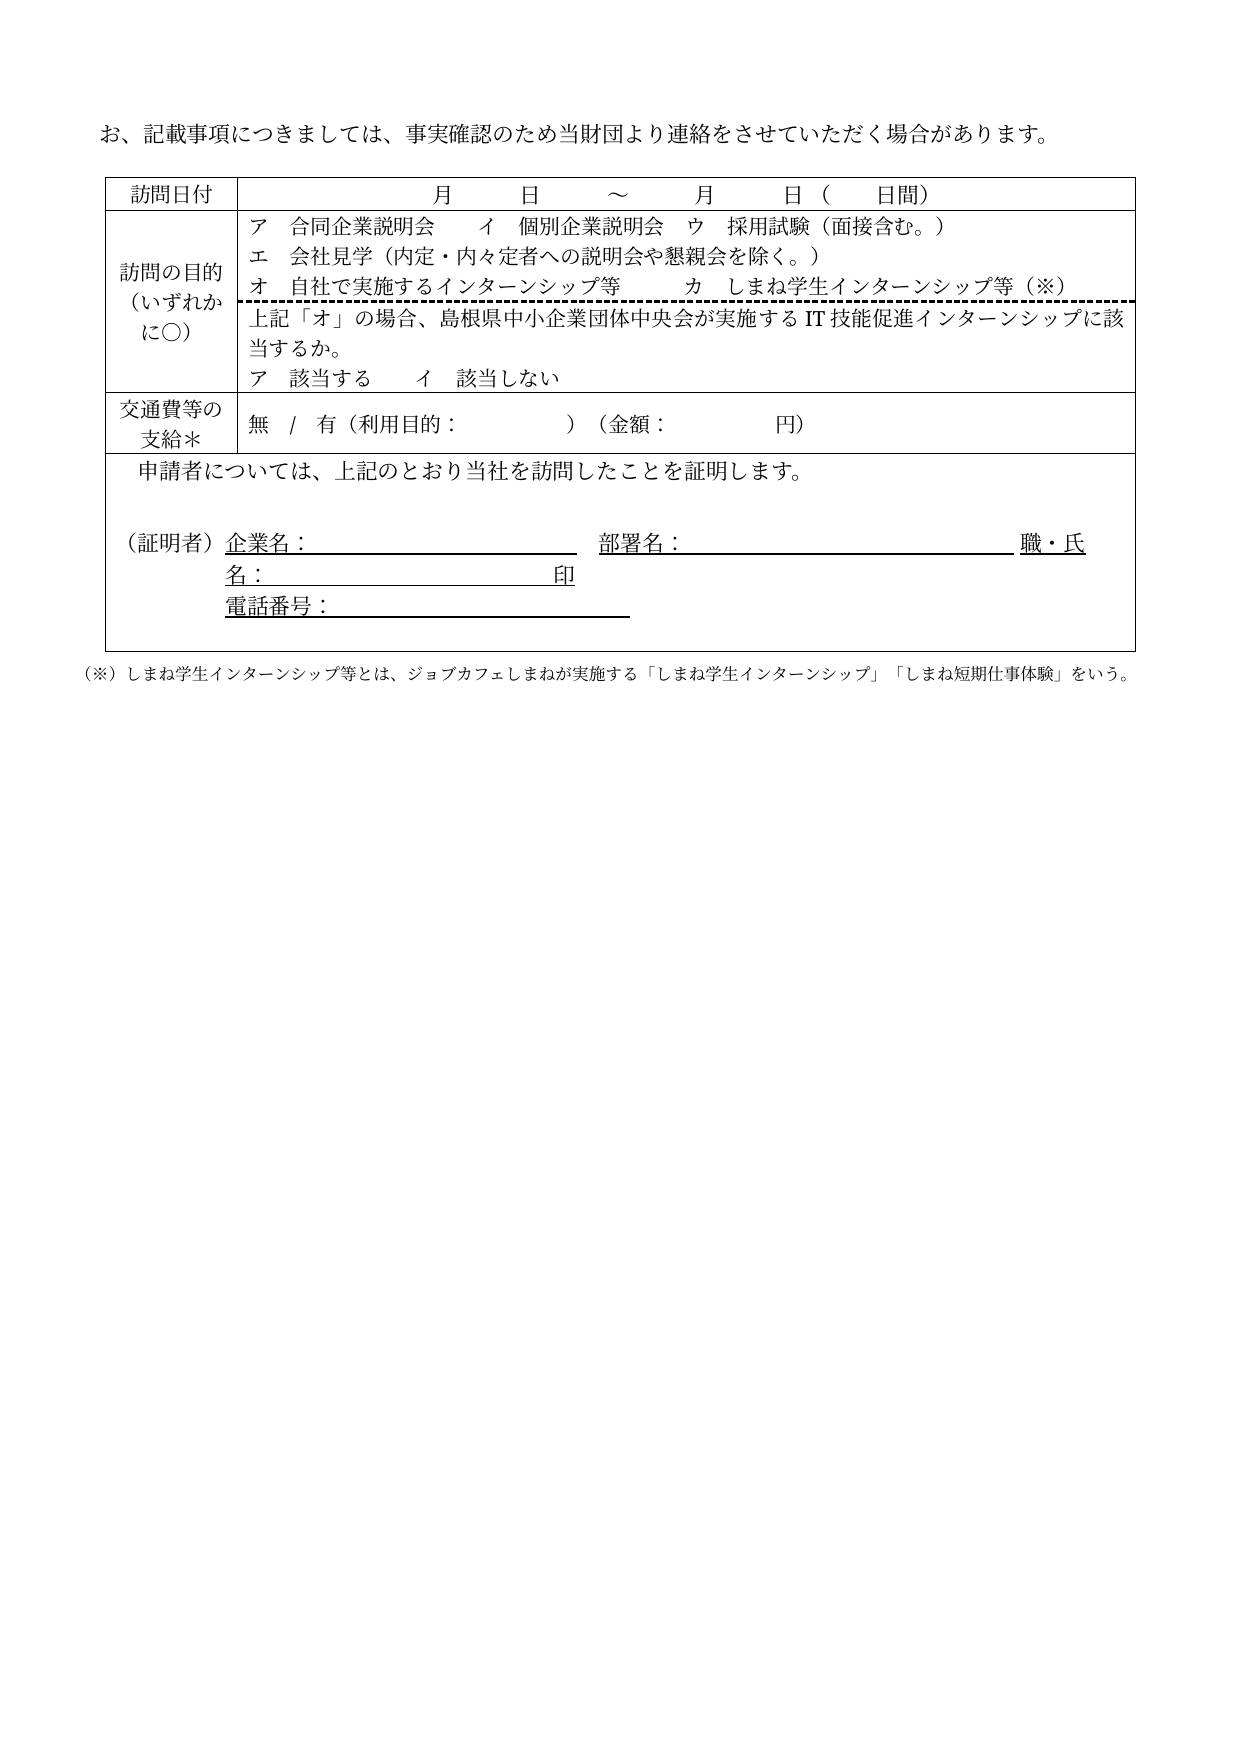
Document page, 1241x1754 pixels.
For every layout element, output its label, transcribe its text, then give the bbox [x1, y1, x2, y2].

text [99, 103, 1165, 164]
text （※）しまね学生インターンシップ等とは、ジョブカフェしまねが実施する「しまね学生インターンシップ」「しまね短期仕事体験」をいう。 [75, 164, 1165, 688]
table_header 月 日 ～ 月 日 （ 日間） [238, 178, 1135, 209]
table_cell 上記「オ」の場合、島根県中小企業団体中央会が実施するIT技能促進インターンシップに該当するか。 ア 該当する イ 該当しない [238, 300, 1135, 392]
table_cell 訪問の目的 （いずれかに○） [106, 211, 237, 392]
table_header 訪問日付 [106, 178, 237, 209]
table_cell 無 / 有（利用目的： ）（金額： 円） [238, 393, 1135, 453]
table_cell ア 合同企業説明会 イ 個別企業説明会 ウ 採用試験（面接含む。） エ 会社見学（内定・内々定者への説明会や懇親会を除く。） オ 自社で実施するインターンシップ等 カ しまね学生インターンシップ等（※） [238, 211, 1135, 300]
table_cell 申請者については、上記のとおり当社を訪問したことを証明します。 （証明者）企業名： 部署名： 職・氏名： 印 電話番号： [106, 454, 1135, 651]
table_cell 交通費等の支給＊ [106, 393, 237, 453]
